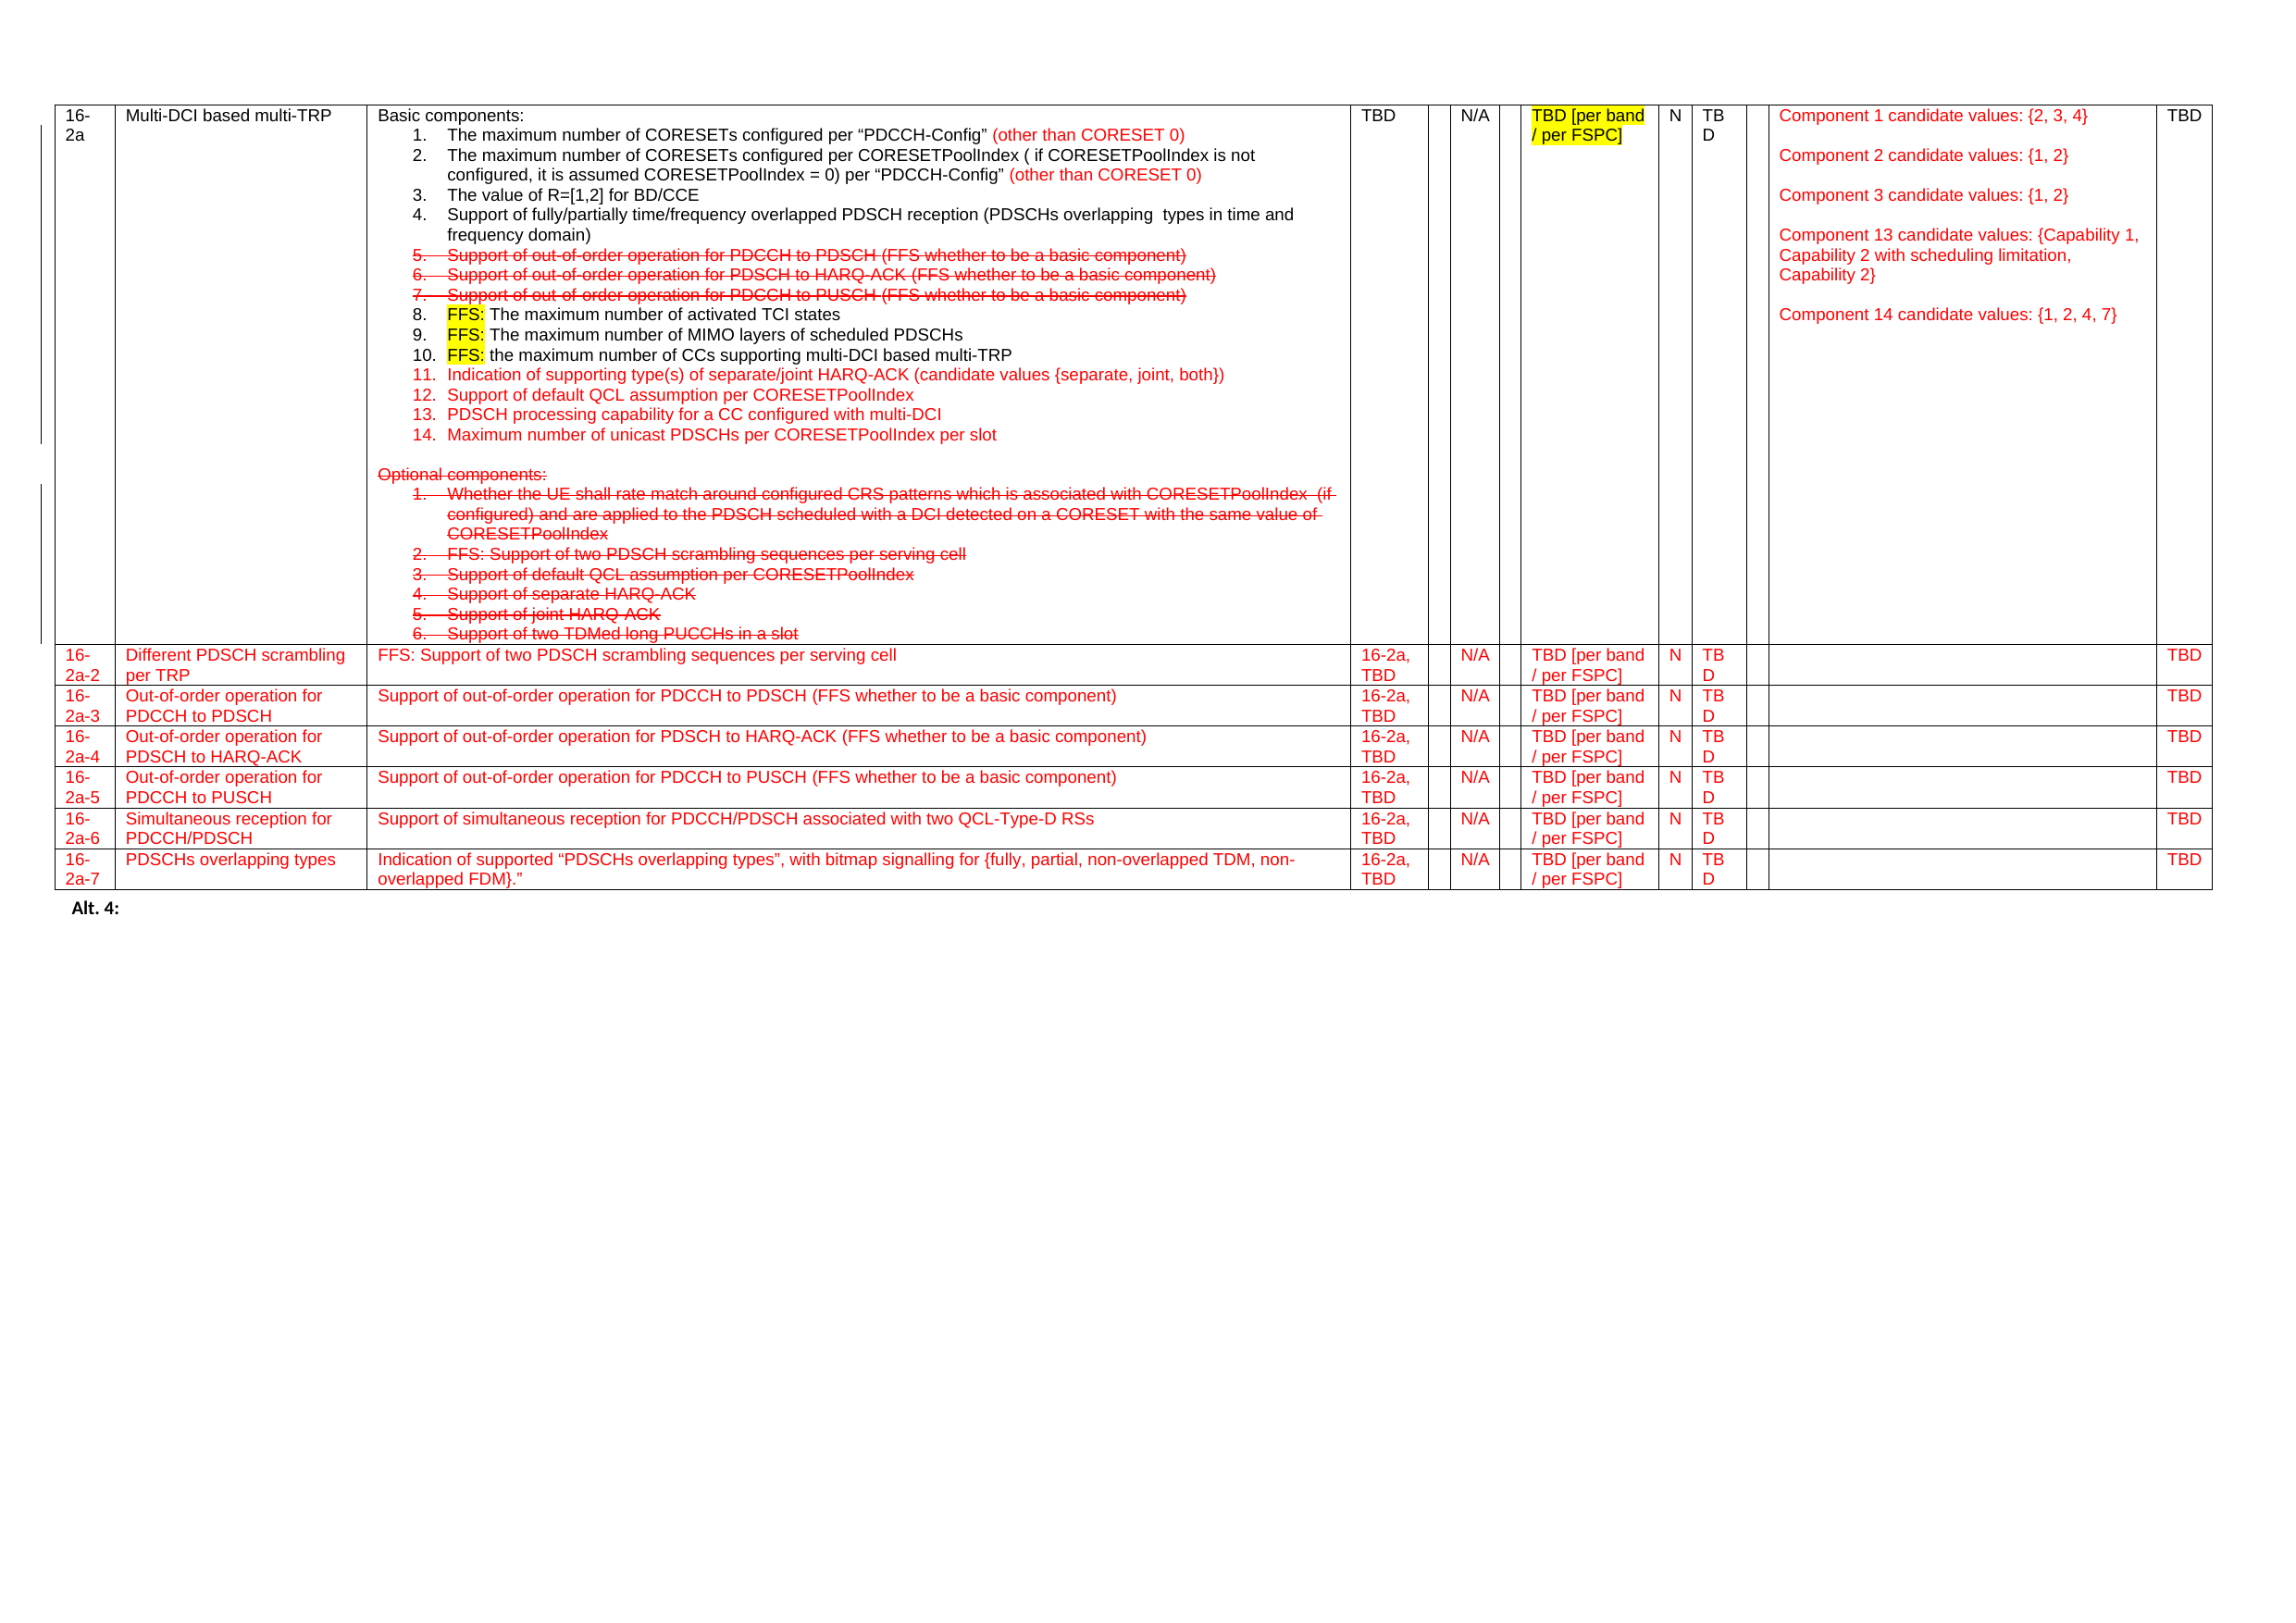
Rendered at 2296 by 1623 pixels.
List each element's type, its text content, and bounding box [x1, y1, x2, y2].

table_cell [1747, 726, 1769, 766]
table_cell Support of simultaneous reception for PDCCH/PDSCH associated with two QCL-Type-D RSs [367, 809, 1350, 849]
table_cell N/A [1451, 809, 1499, 849]
table_cell [1429, 767, 1450, 807]
table_cell TBD [2157, 645, 2212, 685]
table_cell 16-2a-3 [56, 686, 115, 725]
table_cell N [1659, 809, 1692, 849]
table_header Component 1 candidate values: {2, 3, 4} Component 2 candidate values: {1, 2} Component 3 candidate values: {1, 2} Component 13 candidate values: {Capability 1, Capability 2 with scheduling limitation, Capability 2} Component 14 candidate values: {1, 2, 4, 7} [1769, 105, 2156, 644]
table_cell 16-2a, TBD [1351, 645, 1428, 685]
text Alt. 4: [54, 896, 2214, 919]
table_cell [1500, 767, 1520, 807]
table_cell PDSCHs overlapping types [116, 849, 366, 889]
table_cell N [1659, 767, 1692, 807]
table_cell 16-2a-7 [56, 849, 115, 889]
table_cell TBD [2157, 767, 2212, 807]
table_cell N [1659, 686, 1692, 725]
table_cell N/A [1451, 849, 1499, 889]
table_cell N/A [1451, 767, 1499, 807]
table_cell N [1659, 849, 1692, 889]
table_cell 16-2a, TBD [1351, 767, 1428, 807]
table_cell 16-2a, TBD [1351, 686, 1428, 725]
table_cell TBD [1693, 809, 1746, 849]
table_cell Indication of supported “PDSCHs overlapping types”, with bitmap signalling for {fully, partial, non-overlapped TDM, non-overlapped FDM}.” [367, 849, 1350, 889]
table_cell TBD [per band / per FSPC] [1521, 726, 1658, 766]
table_cell Out-of-order operation for PDSCH to HARQ-ACK [116, 726, 366, 766]
table_cell [1500, 645, 1520, 685]
table_cell [1429, 726, 1450, 766]
table_cell TBD [2157, 726, 2212, 766]
table_header TBD [1351, 105, 1428, 644]
table_cell [1747, 849, 1769, 889]
table_cell TBD [per band / per FSPC] [1521, 686, 1658, 725]
table_header Multi-DCI based multi-TRP [116, 105, 366, 644]
table_cell TBD [1693, 686, 1746, 725]
table_cell [1429, 809, 1450, 849]
table_cell [1769, 686, 2156, 725]
table_cell [1747, 767, 1769, 807]
table_header TBD [per band / per FSPC] [1521, 105, 1658, 644]
table_cell [1500, 809, 1520, 849]
table_cell TBD [per band / per FSPC] [1521, 849, 1658, 889]
table_cell 16-2a-2 [56, 645, 115, 685]
table_cell [1769, 726, 2156, 766]
table_cell 16-2a, TBD [1351, 849, 1428, 889]
table_header N [1659, 105, 1692, 644]
table_cell TBD [2157, 849, 2212, 889]
table_header [1429, 105, 1450, 644]
table_cell [1769, 849, 2156, 889]
table_cell Simultaneous reception for PDCCH/PDSCH [116, 809, 366, 849]
table_cell Different PDSCH scrambling per TRP [116, 645, 366, 685]
table_cell Out-of-order operation for PDCCH to PDSCH [116, 686, 366, 725]
table_cell [1769, 809, 2156, 849]
table_cell TBD [per band / per FSPC] [1521, 645, 1658, 685]
table_cell [1747, 809, 1769, 849]
table_cell Support of out-of-order operation for PDCCH to PUSCH (FFS whether to be a basic component) [367, 767, 1350, 807]
table_header N/A [1451, 105, 1499, 644]
table_cell 16-2a-4 [56, 726, 115, 766]
table_cell TBD [1693, 645, 1746, 685]
table_cell N [1659, 726, 1692, 766]
table_cell [1500, 726, 1520, 766]
table_cell [1769, 645, 2156, 685]
table_cell N/A [1451, 726, 1499, 766]
table_cell TBD [1693, 726, 1746, 766]
table_header TBD [1693, 105, 1746, 644]
table_cell TBD [1693, 767, 1746, 807]
table_cell [1429, 645, 1450, 685]
table_cell 16-2a-5 [56, 767, 115, 807]
table_cell N [1659, 645, 1692, 685]
table_cell [1429, 686, 1450, 725]
table_header [1500, 105, 1520, 644]
table_cell Support of out-of-order operation for PDCCH to PDSCH (FFS whether to be a basic component) [367, 686, 1350, 725]
table_header 16-2a [56, 105, 115, 644]
table_cell [1500, 686, 1520, 725]
table_cell [1500, 849, 1520, 889]
table_cell [1429, 849, 1450, 889]
table_cell TBD [per band / per FSPC] [1521, 767, 1658, 807]
table_header [1747, 105, 1769, 644]
table_cell [1747, 686, 1769, 725]
table_cell TBD [1693, 849, 1746, 889]
table_cell [1747, 645, 1769, 685]
table_cell TBD [2157, 809, 2212, 849]
table_cell Out-of-order operation for PDCCH to PUSCH [116, 767, 366, 807]
table_cell TBD [2157, 686, 2212, 725]
table_cell FFS: Support of two PDSCH scrambling sequences per serving cell [367, 645, 1350, 685]
table_cell 16-2a, TBD [1351, 809, 1428, 849]
table_cell N/A [1451, 645, 1499, 685]
table_cell TBD [per band / per FSPC] [1521, 809, 1658, 849]
table_header Basic components: The maximum number of CORESETs configured per “PDCCH-Config” (other than CORESET 0) The maximum number of CORESETs configured per CORESETPoolIndex ( if CORESETPoolIndex is not configured, it is assumed CORESETPoolIndex = 0) per “PDCCH-Config” (other than CORESET 0) The value of R=[1,2] for BD/CCE Support of fully/partially time/frequency overlapped PDSCH reception (PDSCHs overlapping types in time and frequency domain) Support of out-of-order operation for PDCCH to PDSCH (FFS whether to be a basic component) Support of out-of-order operation for PDSCH to HARQ-ACK (FFS whether to be a basic component) Support of out-of-order operation for PDCCH to PUSCH (FFS whether to be a basic component) FFS: The maximum number of activated TCI states FFS: The maximum number of MIMO layers of scheduled PDSCHs FFS: the maximum number of CCs supporting multi-DCI based multi-TRP Indication of supporting type(s) of separate/joint HARQ-ACK (candidate values {separate, joint, both}) Support of default QCL assumption per CORESETPoolIndex PDSCH processing capability for a CC configured with multi-DCI Maximum number of unicast PDSCHs per CORESETPoolIndex per slot Optional components: Whether the UE shall rate match around configured CRS patterns which is associated with CORESETPoolIndex (if configured) and are applied to the PDSCH scheduled with a DCI detected on a CORESET with the same value of CORESETPoolIndex FFS: Support of two PDSCH scrambling sequences per serving cell Support of default QCL assumption per CORESETPoolIndex Support of separate HARQ-ACK Support of joint HARQ-ACK Support of two TDMed long PUCCHs in a slot [367, 105, 1350, 644]
table_cell 16-2a, TBD [1351, 726, 1428, 766]
table_cell [1769, 767, 2156, 807]
table_cell 16-2a-6 [56, 809, 115, 849]
table_header TBD [2157, 105, 2212, 644]
table_cell N/A [1451, 686, 1499, 725]
table_cell Support of out-of-order operation for PDSCH to HARQ-ACK (FFS whether to be a basic component) [367, 726, 1350, 766]
